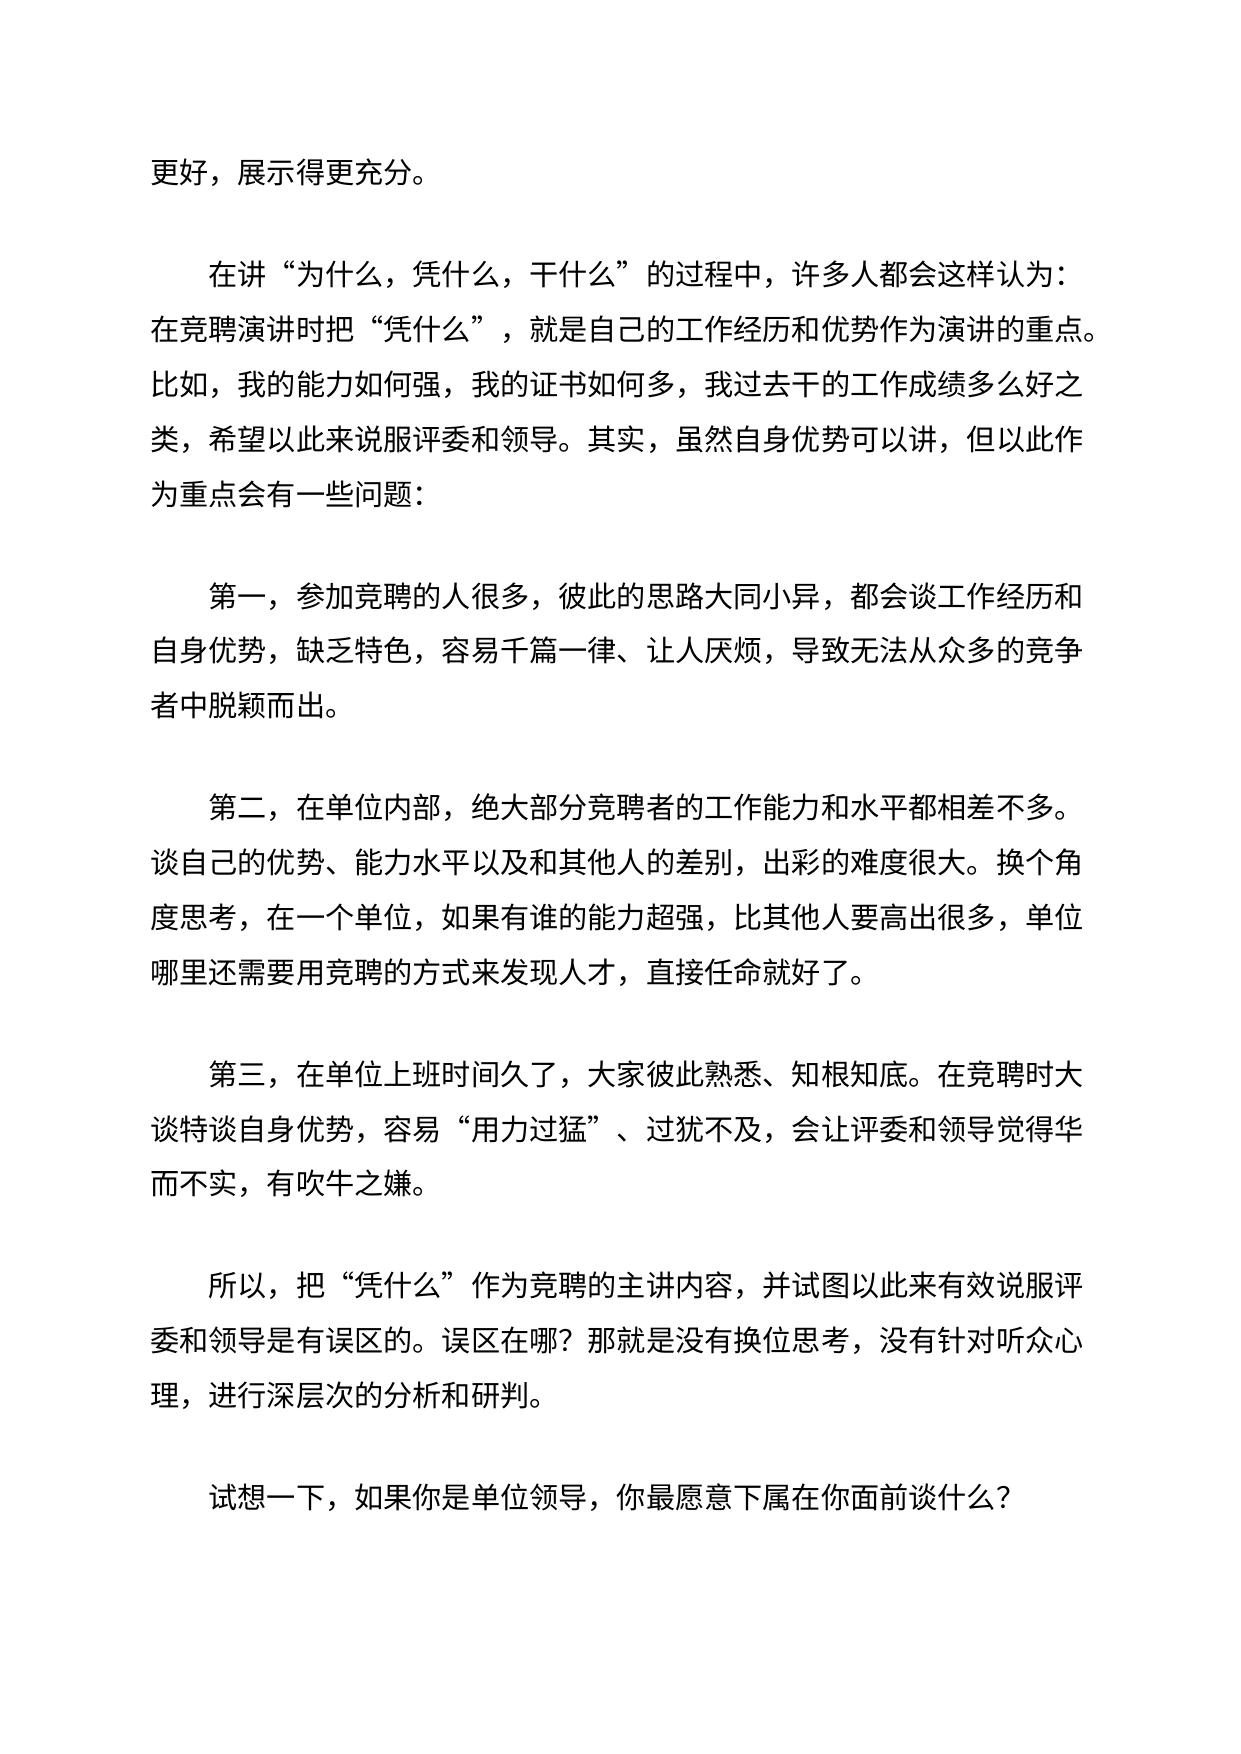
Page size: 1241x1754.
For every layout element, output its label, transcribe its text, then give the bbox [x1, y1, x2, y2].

text 第三，在单位上班时间久了，大家彼此熟悉、知根知底。在竞聘时大谈特谈自身优势，容易“用力过猛”、过犹不及，会让评委和领导觉得华而不实，有吹牛之嫌。 [150, 1051, 1090, 1203]
text 第二，在单位内部，绝大部分竞聘者的工作能力和水平都相差不多。谈自己的优势、能力水平以及和其他人的差别，出彩的难度很大。换个角度思考，在一个单位，如果有谁的能力超强，比其他人要高出很多，单位哪里还需要用竞聘的方式来发现人才，直接任命就好了。 [150, 785, 1090, 992]
text 所以，把“凭什么”作为竞聘的主讲内容，并试图以此来有效说服评委和领导是有误区的。误区在哪？那就是没有换位思考，没有针对听众心理，进行深层次的分析和研判。 [150, 1263, 1090, 1415]
text 第一，参加竞聘的人很多，彼此的思路大同小异，都会谈工作经历和自身优势，缺乏特色，容易千篇一律、让人厌烦，导致无法从众多的竞争者中脱颖而出。 [150, 573, 1090, 725]
text 试想一下，如果你是单位领导，你最愿意下属在你面前谈什么？ [150, 1474, 1090, 1517]
text 在讲“为什么，凭什么，干什么”的过程中，许多人都会这样认为：在竞聘演讲时把“凭什么”，就是自己的工作经历和优势作为演讲的重点。比如，我的能力如何强，我的证书如何多，我过去干的工作成绩多么好之类，希望以此来说服评委和领导。其实，虽然自身优势可以讲，但以此作为重点会有一些问题： [150, 252, 1090, 514]
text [150, 150, 1090, 192]
